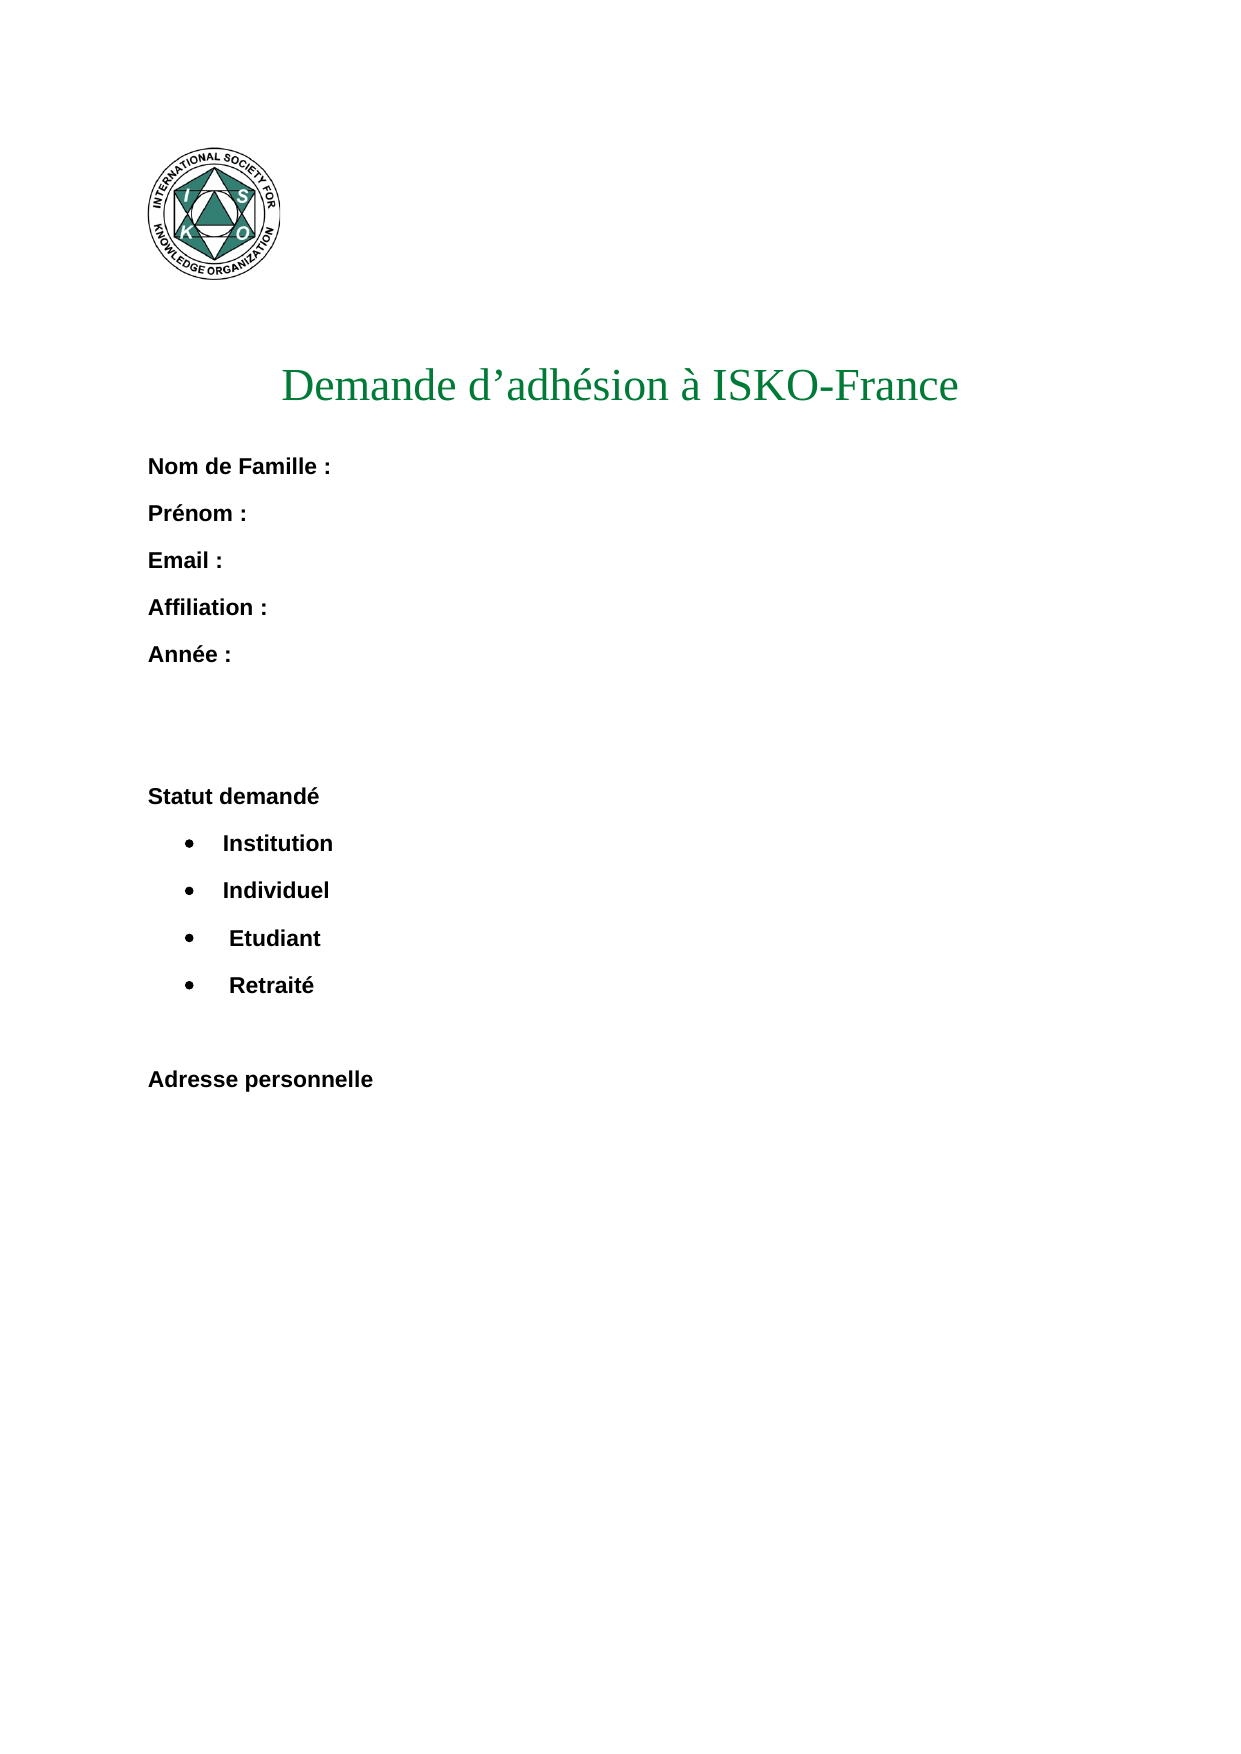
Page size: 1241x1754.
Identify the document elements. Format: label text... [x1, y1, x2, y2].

text Prénom : [148, 500, 1093, 526]
text Année : [148, 641, 1093, 668]
list Individuel [185, 877, 1093, 904]
list Institution [185, 830, 1093, 857]
list Retraité [185, 972, 1093, 998]
text Demande d’adhésion à ISKO-France [148, 358, 1093, 411]
list Etudiant [185, 924, 1093, 951]
text Nom de Famille : [148, 453, 1093, 479]
text Email : [148, 547, 1093, 573]
text Adresse personnelle [148, 1066, 1093, 1092]
text Affiliation : [148, 594, 1093, 621]
text Statut demandé [148, 783, 1093, 809]
picture [147, 147, 281, 280]
